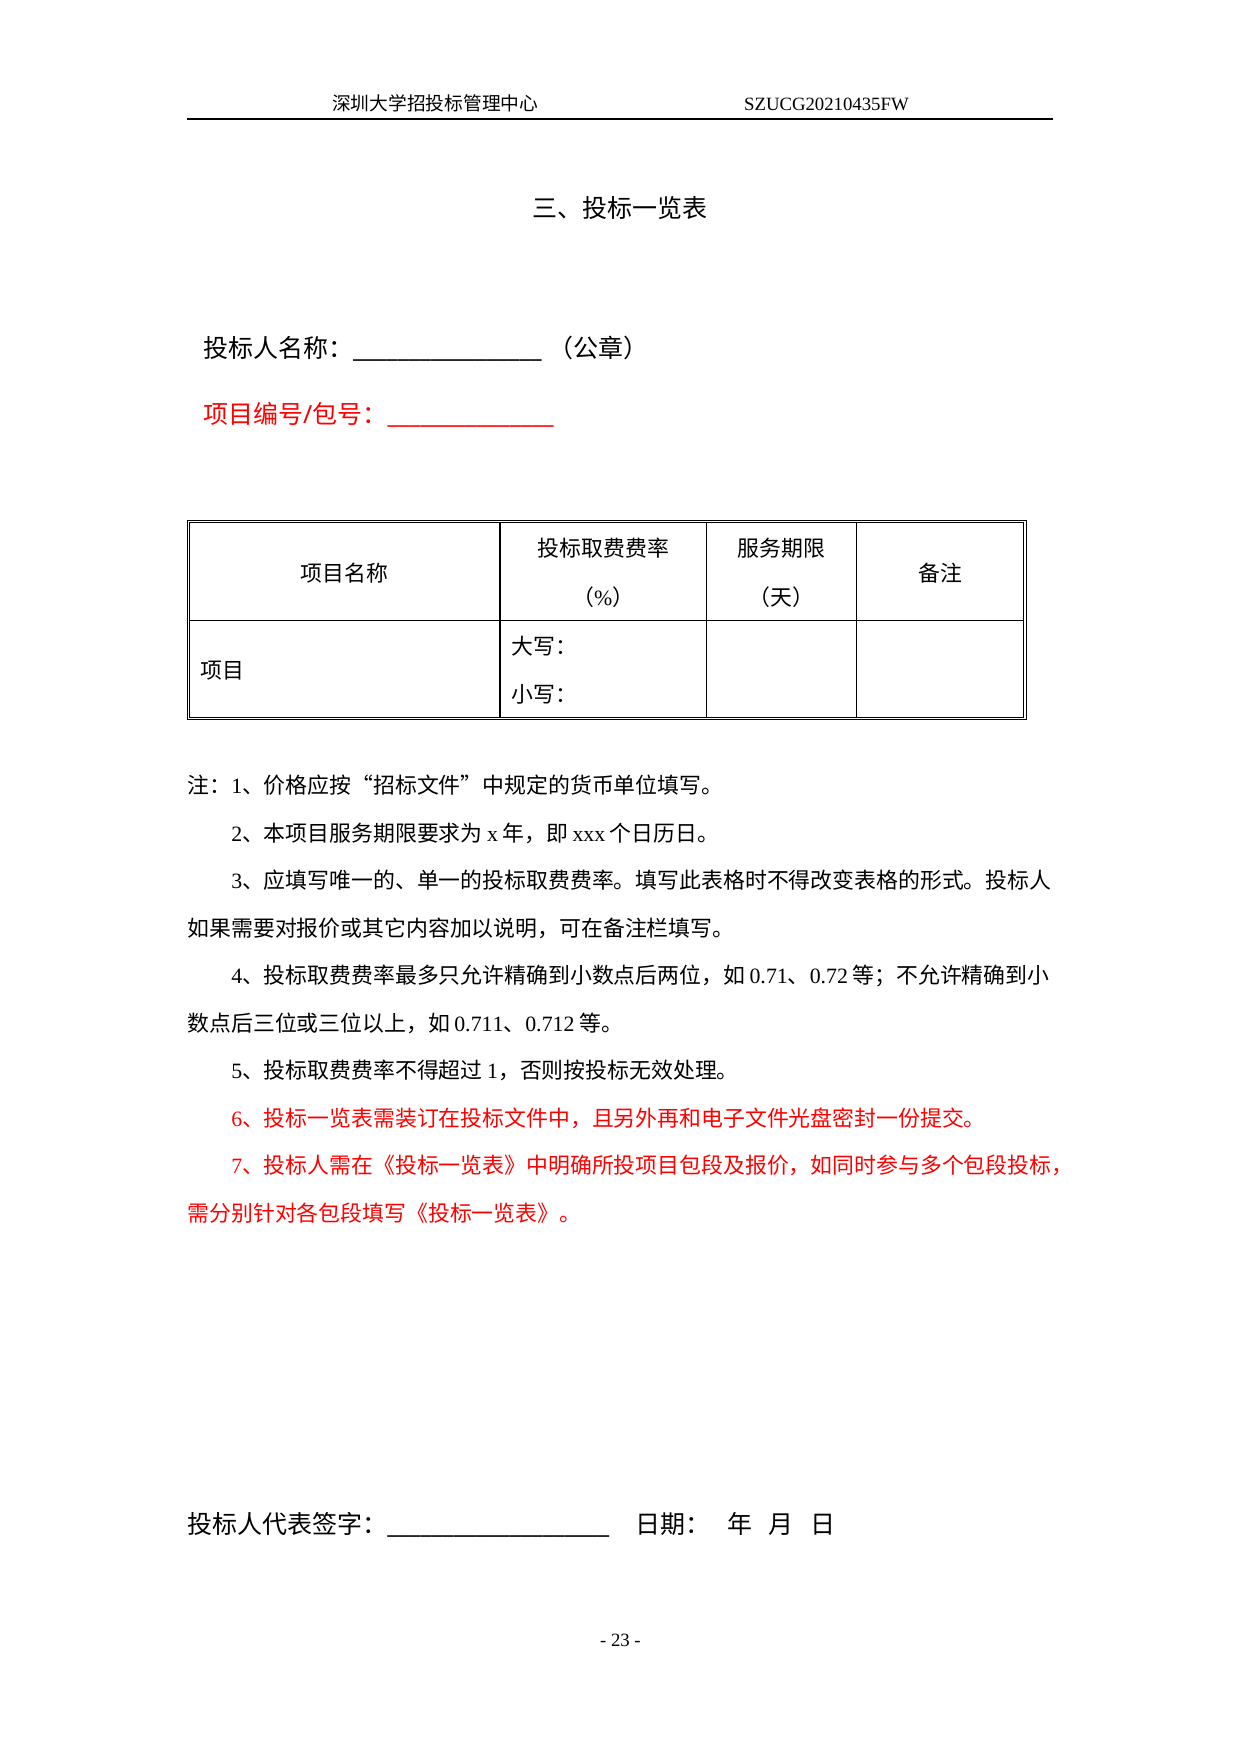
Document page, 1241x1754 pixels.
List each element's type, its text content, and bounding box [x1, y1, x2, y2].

text 项目编号/包号：_______________ [203, 389, 1053, 437]
table_cell 大写： 小写： [501, 621, 706, 717]
text 6、投标一览表需装订在投标文件中，且另外再和电子文件光盘密封一份提交。 [187, 1101, 1053, 1132]
table_cell [857, 621, 1023, 717]
text 三、投标一览表 [187, 182, 1053, 230]
text 投标人代表签字：____________________ 日期： 年 月 日 [75, 1499, 1053, 1547]
table_header 项目名称 [190, 523, 499, 619]
table_header 服务期限（天） [707, 523, 856, 619]
text 投标人名称：_________________ （公章） [203, 322, 1053, 371]
text 4、投标取费费率最多只允许精确到小数点后两位，如0.71、0.72等；不允许精确到小数点后三位或三位以上，如0.711、0.712等。 [187, 958, 1053, 1037]
text 注：1、价格应按“招标文件”中规定的货币单位填写。 [187, 768, 1053, 800]
table_cell [707, 621, 856, 717]
text 2、本项目服务期限要求为x年，即xxx个日历日。 [187, 816, 1053, 847]
table_header 备注 [857, 523, 1023, 619]
table_header 投标取费费率（%） [501, 523, 706, 619]
text 3、应填写唯一的、单一的投标取费费率。填写此表格时不得改变表格的形式。投标人如果需要对报价或其它内容加以说明，可在备注栏填写。 [187, 863, 1053, 942]
text 5、投标取费费率不得超过1，否则按投标无效处理。 [187, 1053, 1053, 1085]
table_cell 项目 [190, 621, 499, 717]
text 7、投标人需在《投标一览表》中明确所投项目包段及报价，如同时参与多个包段投标，需分别针对各包段填写《投标一览表》。 [187, 1148, 1053, 1227]
